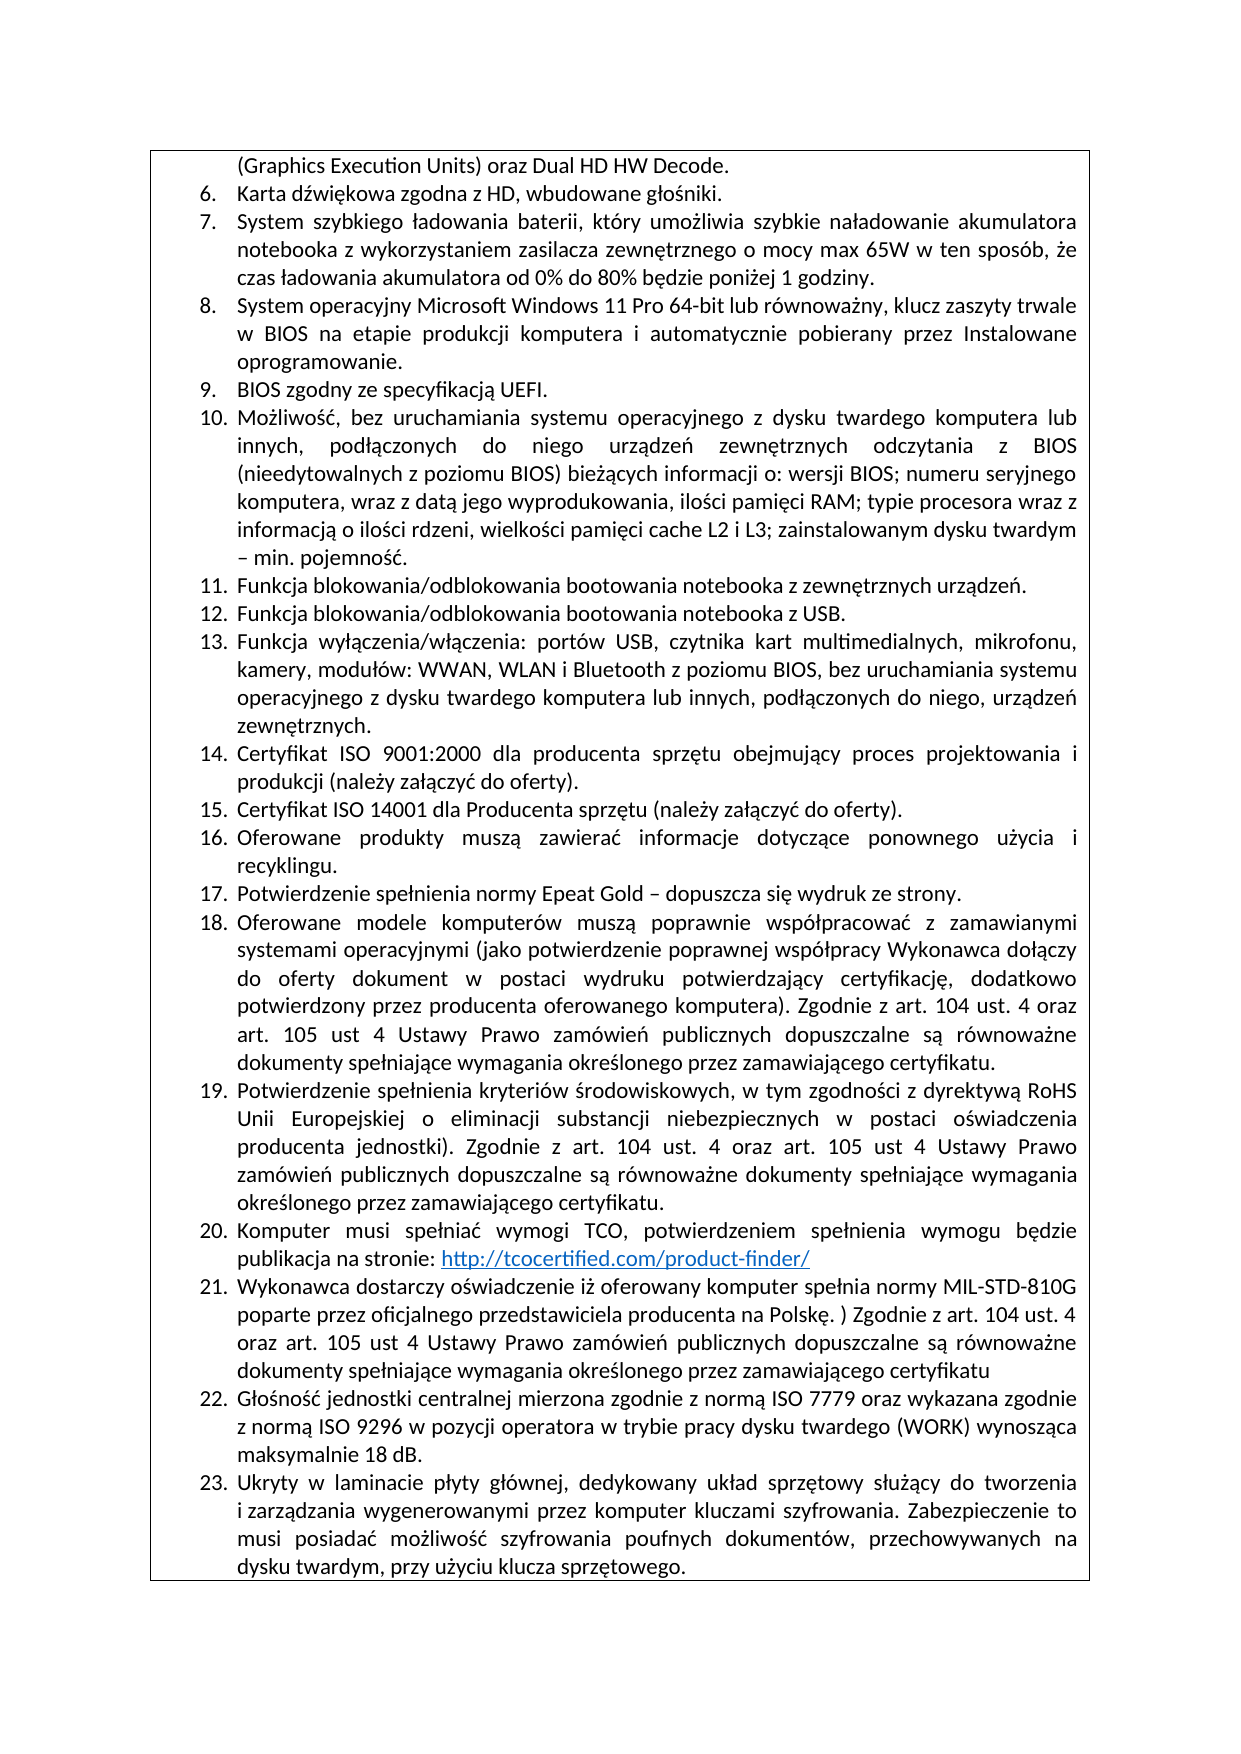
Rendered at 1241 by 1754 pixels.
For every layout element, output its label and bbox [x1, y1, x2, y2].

table_cell [151, 151, 1089, 1580]
